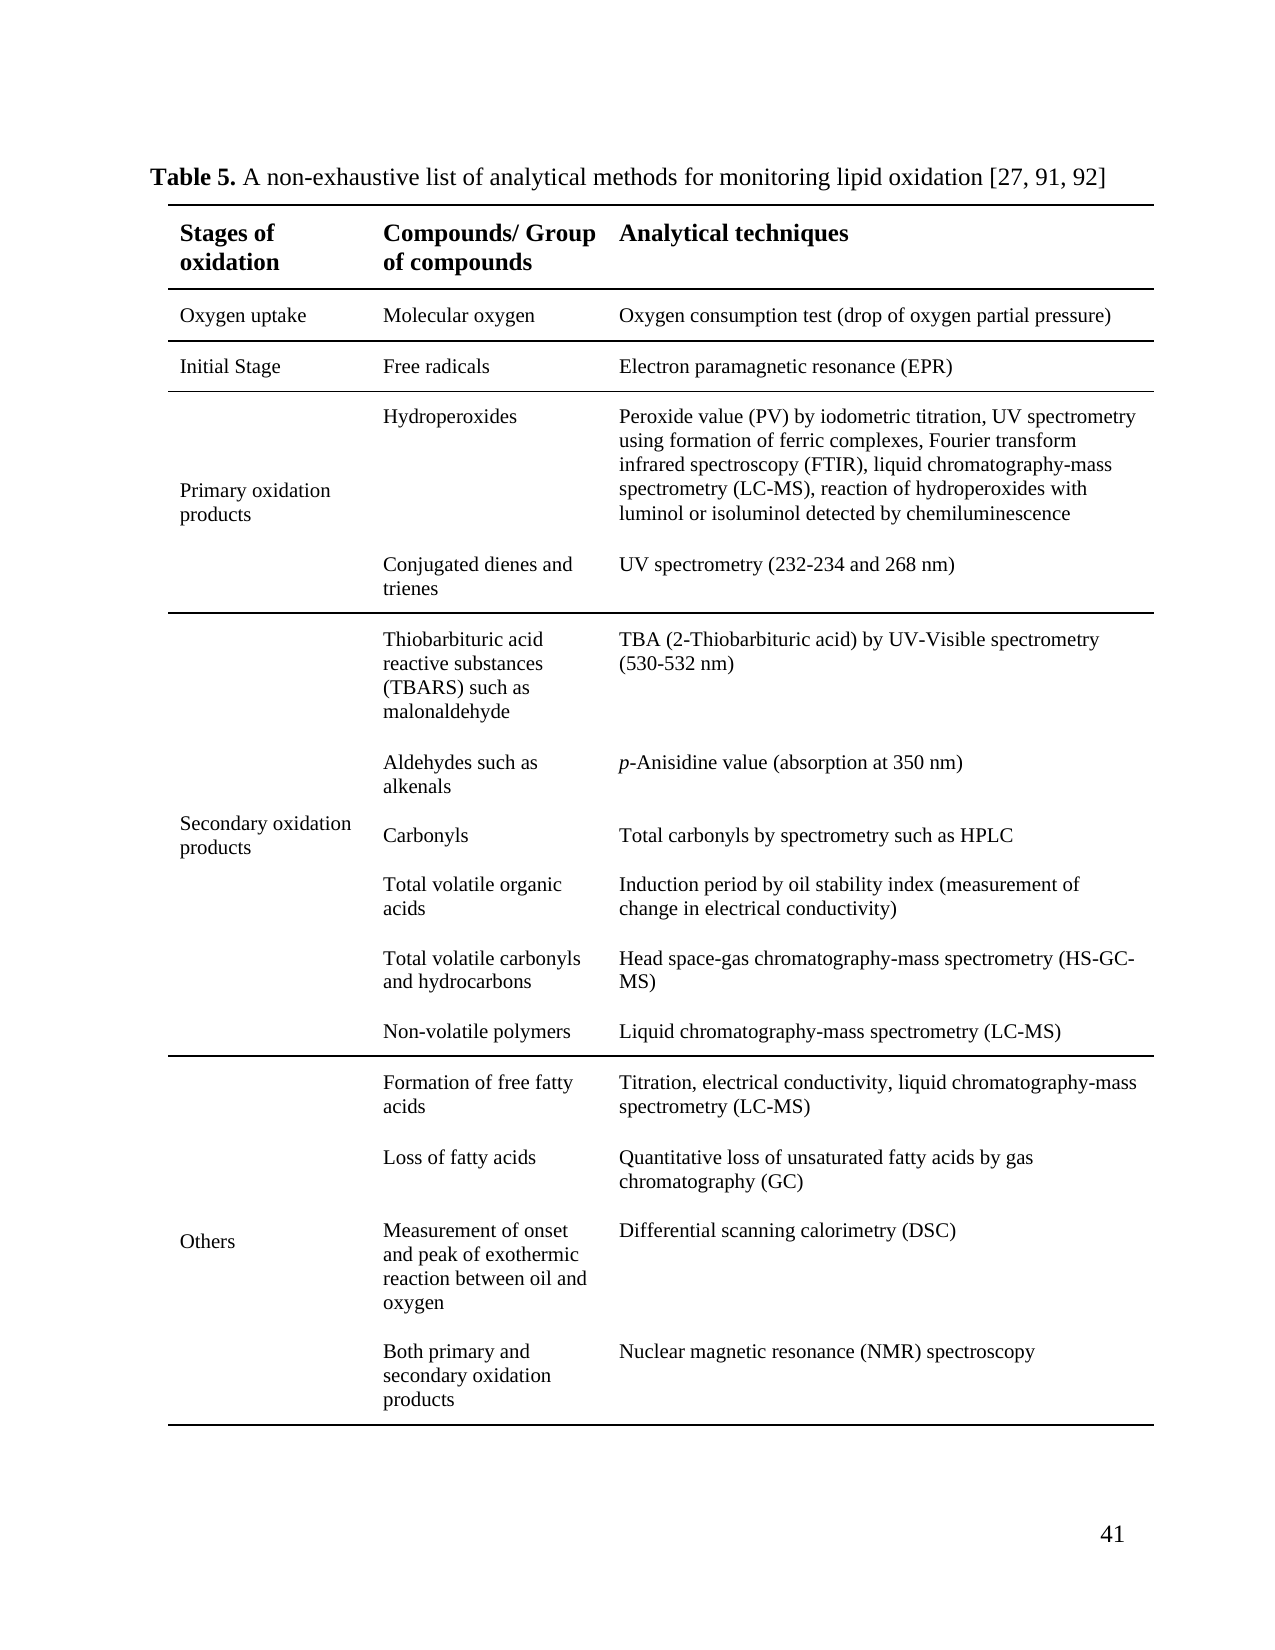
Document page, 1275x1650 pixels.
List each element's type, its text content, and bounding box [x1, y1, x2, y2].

table_header Compounds/ Group of compounds [372, 206, 608, 288]
table_cell TBA (2-Thiobarbituric acid) by UV-Visible spectrometry (530-532 nm) [608, 614, 1154, 736]
table_cell Induction period by oil stability index (measurement of change in electrical conductivity) [608, 860, 1154, 933]
table_header Stages of oxidation [168, 206, 372, 288]
table_cell Non-volatile polymers [372, 1006, 608, 1055]
table_cell Liquid chromatography-mass spectrometry (LC-MS) [608, 1006, 1154, 1055]
table_cell Differential scanning calorimetry (DSC) [608, 1206, 1154, 1327]
table_cell Nuclear magnetic resonance (NMR) spectroscopy [608, 1327, 1154, 1424]
table_cell Both primary and secondary oxidation products [372, 1327, 608, 1424]
table_cell Quantitative loss of unsaturated fatty acids by gas chromatography (GC) [608, 1130, 1154, 1206]
table_cell Total volatile organic acids [372, 860, 608, 933]
table_header Analytical techniques [608, 206, 1154, 288]
table_cell Thiobarbituric acid reactive substances (TBARS) such as malonaldehyde [372, 614, 608, 736]
table_cell Formation of free fatty acids [372, 1057, 608, 1130]
table_cell Total volatile carbonyls and hydrocarbons [372, 933, 608, 1006]
table_cell Peroxide value (PV) by iodometric titration, UV spectrometry using formation of ferric complexes, Fourier transform infrared spectroscopy (FTIR), liquid chromatography-mass spectrometry (LC-MS), reaction of hydroperoxides with luminol or isoluminol detected by chemiluminescence [608, 392, 1154, 537]
table_cell Free radicals [372, 342, 608, 391]
table_cell Oxygen uptake [168, 290, 372, 339]
text Table 5. A non-exhaustive list of analytical methods for monitoring lipid oxidation [27, 91, 92] [150, 162, 1125, 191]
table_cell Total carbonyls by spectrometry such as HPLC [608, 811, 1154, 860]
table_cell Aldehydes such as alkenals [372, 736, 608, 811]
table_cell p-Anisidine value (absorption at 350 nm) [608, 736, 1154, 811]
table_cell Primary oxidation products [168, 392, 372, 612]
table_cell Others [168, 1057, 372, 1424]
table_cell Initial Stage [168, 342, 372, 391]
table_cell Secondary oxidation products [168, 614, 372, 1055]
table_cell Head space-gas chromatography-mass spectrometry (HS-GC-MS) [608, 933, 1154, 1006]
table_cell Conjugated dienes and trienes [372, 537, 608, 612]
table_cell Oxygen consumption test (drop of oxygen partial pressure) [608, 290, 1154, 339]
table_cell Carbonyls [372, 811, 608, 860]
table_cell Electron paramagnetic resonance (EPR) [608, 342, 1154, 391]
table_cell Titration, electrical conductivity, liquid chromatography-mass spectrometry (LC-MS) [608, 1057, 1154, 1130]
table_cell Measurement of onset and peak of exothermic reaction between oil and oxygen [372, 1206, 608, 1327]
table_cell Hydroperoxides [372, 392, 608, 537]
table_cell UV spectrometry (232-234 and 268 nm) [608, 537, 1154, 612]
table_cell Molecular oxygen [372, 290, 608, 339]
table_cell Loss of fatty acids [372, 1130, 608, 1206]
